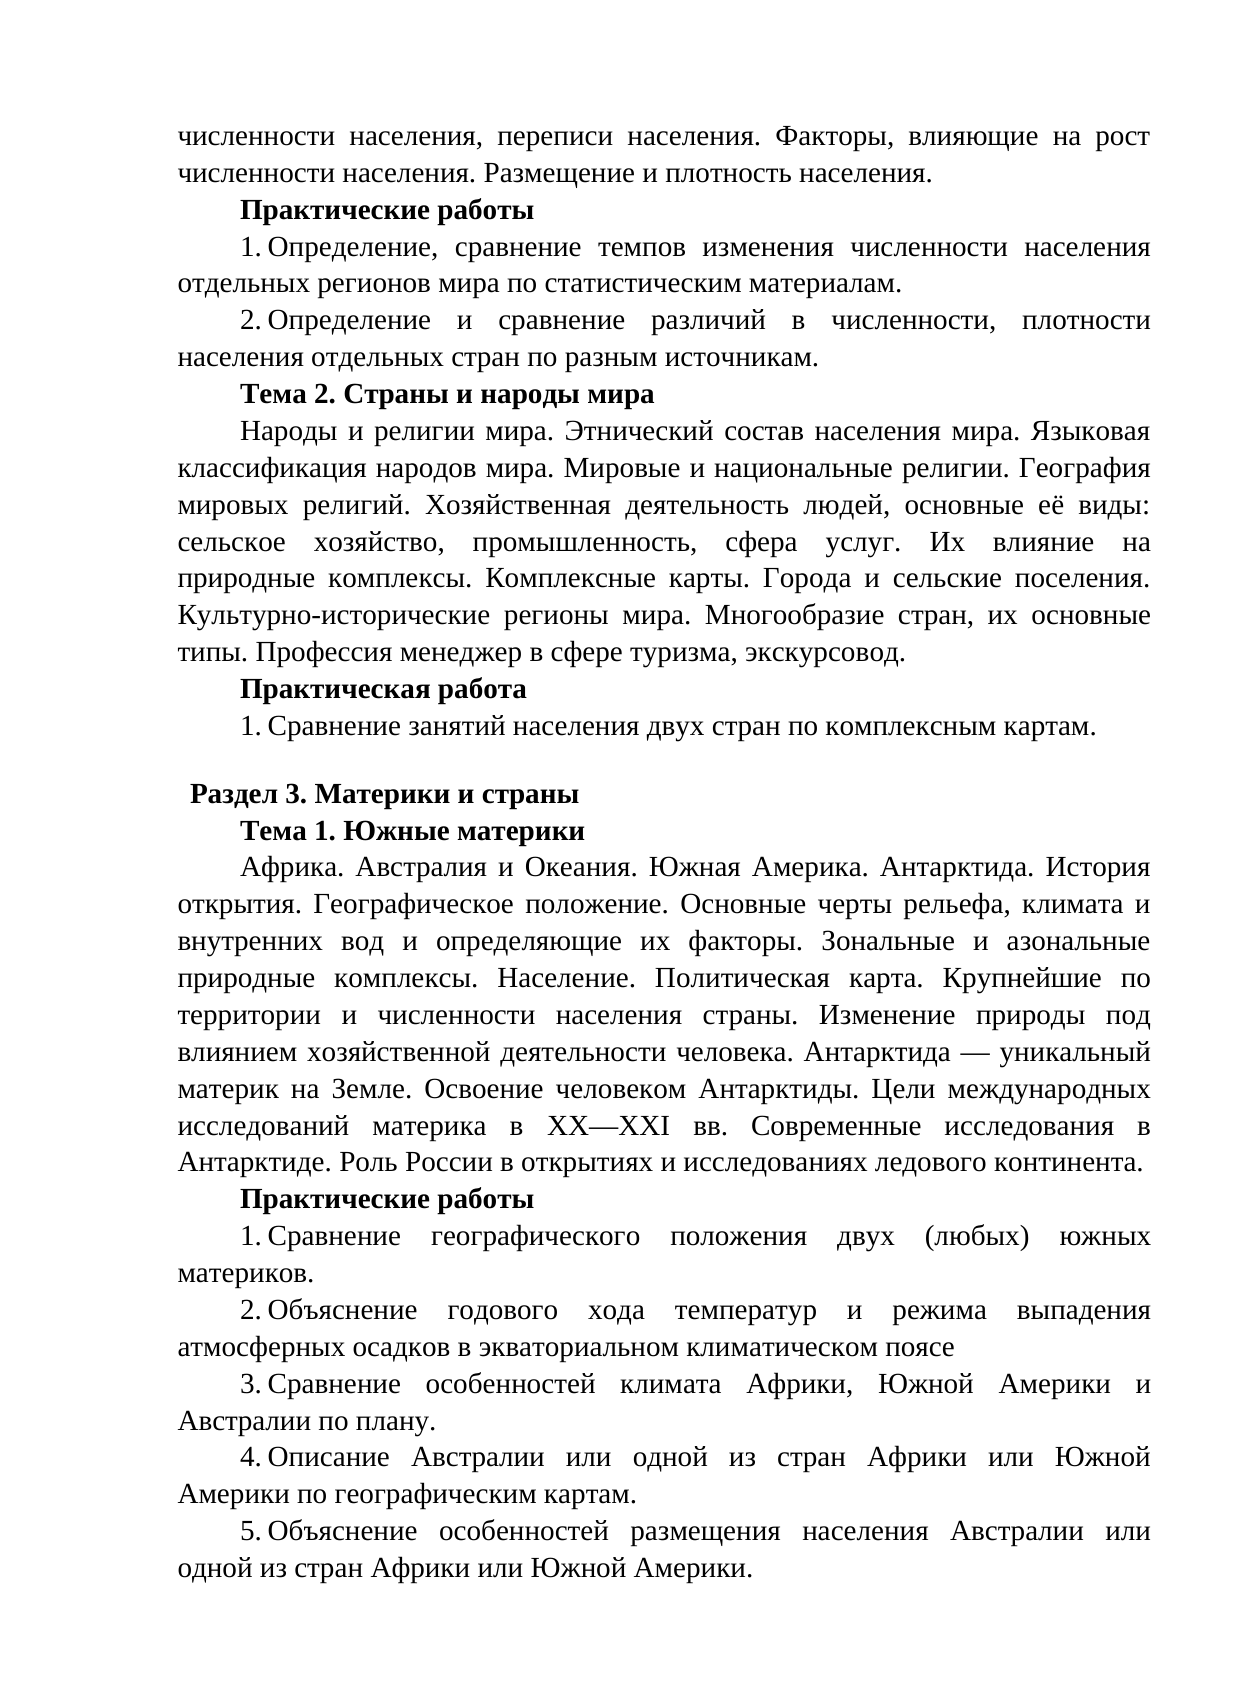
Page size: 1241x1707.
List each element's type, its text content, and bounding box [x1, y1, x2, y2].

text Тема 2. Страны и народы мира [177, 376, 1152, 410]
text 1. Сравнение географического положения двух (любых) южных материков. [177, 1218, 1152, 1289]
text 4. Описание Австралии или одной из стран Африки или Южной Америки по географическим картам. [177, 1439, 1152, 1510]
text Народы и религии мира. Этнический состав населения мира. Языковая классификация народов мира. Мировые и национальные религии. География мировых религий. Хозяйственная деятельность людей, основные её виды: сельское хозяйство, промышленность, сфера услуг. Их влияние на природные комплексы. Комплексные карты. Города и сельские поселения. Культурно-исторические регионы мира. Многообразие стран, их основные типы. Профессия менеджер в сфере туризма, экскурсовод. [177, 413, 1152, 668]
text 1. Определение, сравнение темпов изменения численности населения отдельных регионов мира по статистическим материалам. [177, 229, 1152, 299]
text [177, 118, 1152, 188]
text Раздел 3. Материки и страны [190, 776, 1152, 809]
text 1. Сравнение занятий населения двух стран по комплексным картам. [177, 708, 1152, 742]
text 2. Определение и сравнение различий в численности, плотности населения отдельных стран по разным источникам. [177, 302, 1152, 373]
text 2. Объяснение годового хода температур и режима выпадения атмосферных осадков в экваториальном климатическом поясе [177, 1292, 1152, 1362]
text Практическая работа [177, 671, 1152, 705]
text Практические работы [177, 1181, 1152, 1215]
text Практические работы [177, 192, 1152, 225]
text Африка. Австралия и Океания. Южная Америка. Антарктида. История открытия. Географическое положение. Основные черты рельефа, климата и внутренних вод и определяющие их факторы. Зональные и азональные природные комплексы. Население. Политическая карта. Крупнейшие по территории и численности населения страны. Изменение природы под влиянием хозяйственной деятельности человека. Антарктида — уникальный материк на Земле. Освоение человеком Антарктиды. Цели международных исследований материка в XX—XXI вв. Современные исследования в Антарктиде. Роль России в открытиях и исследованиях ледового континента. [177, 849, 1152, 1178]
text Тема 1. Южные материки [177, 813, 1152, 846]
text 5. Объяснение особенностей размещения населения Австралии или одной из стран Африки или Южной Америки. [177, 1513, 1152, 1584]
text 3. Сравнение особенностей климата Африки, Южной Америки и Австралии по плану. [177, 1366, 1152, 1436]
